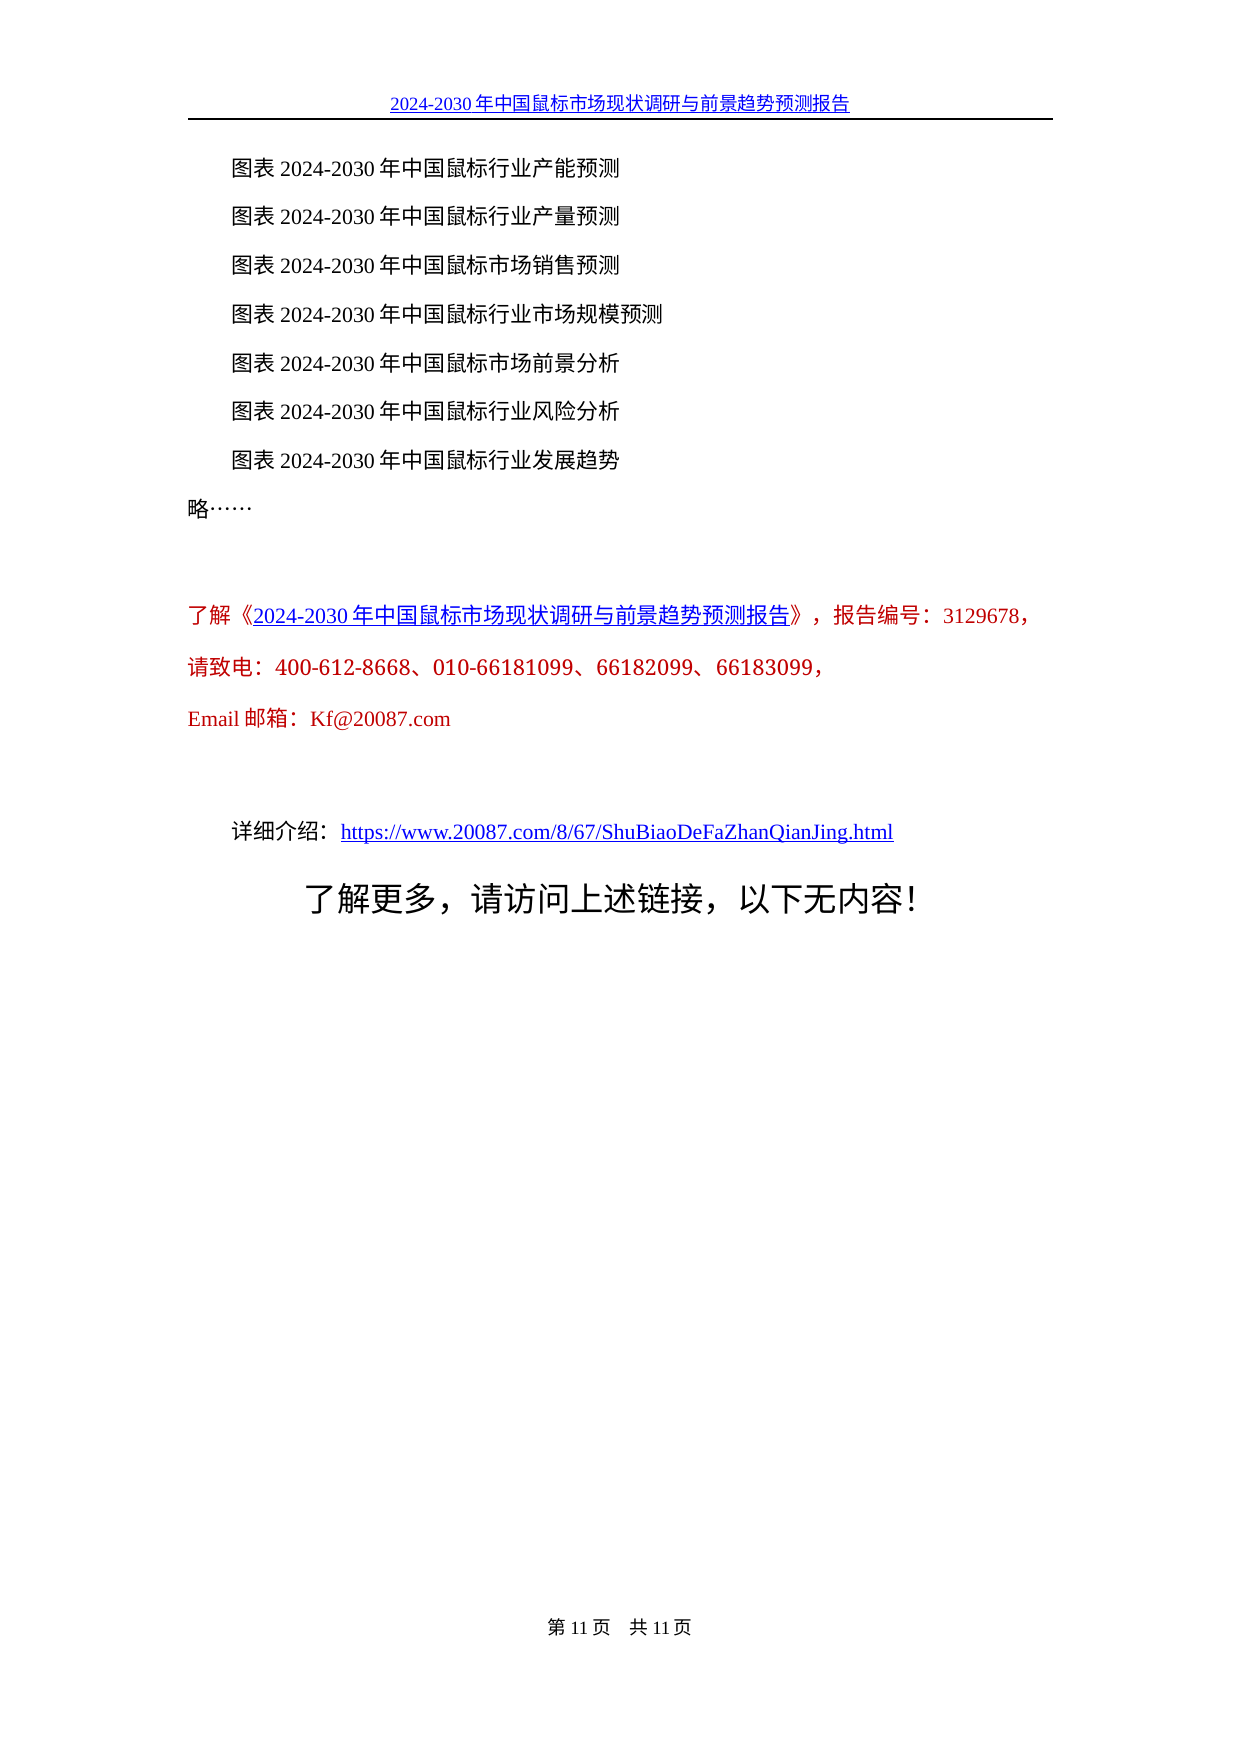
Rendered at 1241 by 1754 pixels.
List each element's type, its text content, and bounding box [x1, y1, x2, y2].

text 了解《2024-2030年中国鼠标市场现状调研与前景趋势预测报告》，报告编号：3129678， [187, 598, 1053, 630]
title 了解更多，请访问上述链接，以下无内容！ [187, 864, 1053, 929]
text 请致电：400-612-8668、010-66181099、66182099、66183099， [187, 649, 1053, 682]
text Email邮箱：Kf@20087.com [187, 701, 1053, 733]
text 详细介绍：https://www.20087.com/8/67/ShuBiaoDeFaZhanQianJing.html [187, 814, 1053, 846]
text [187, 150, 1053, 524]
